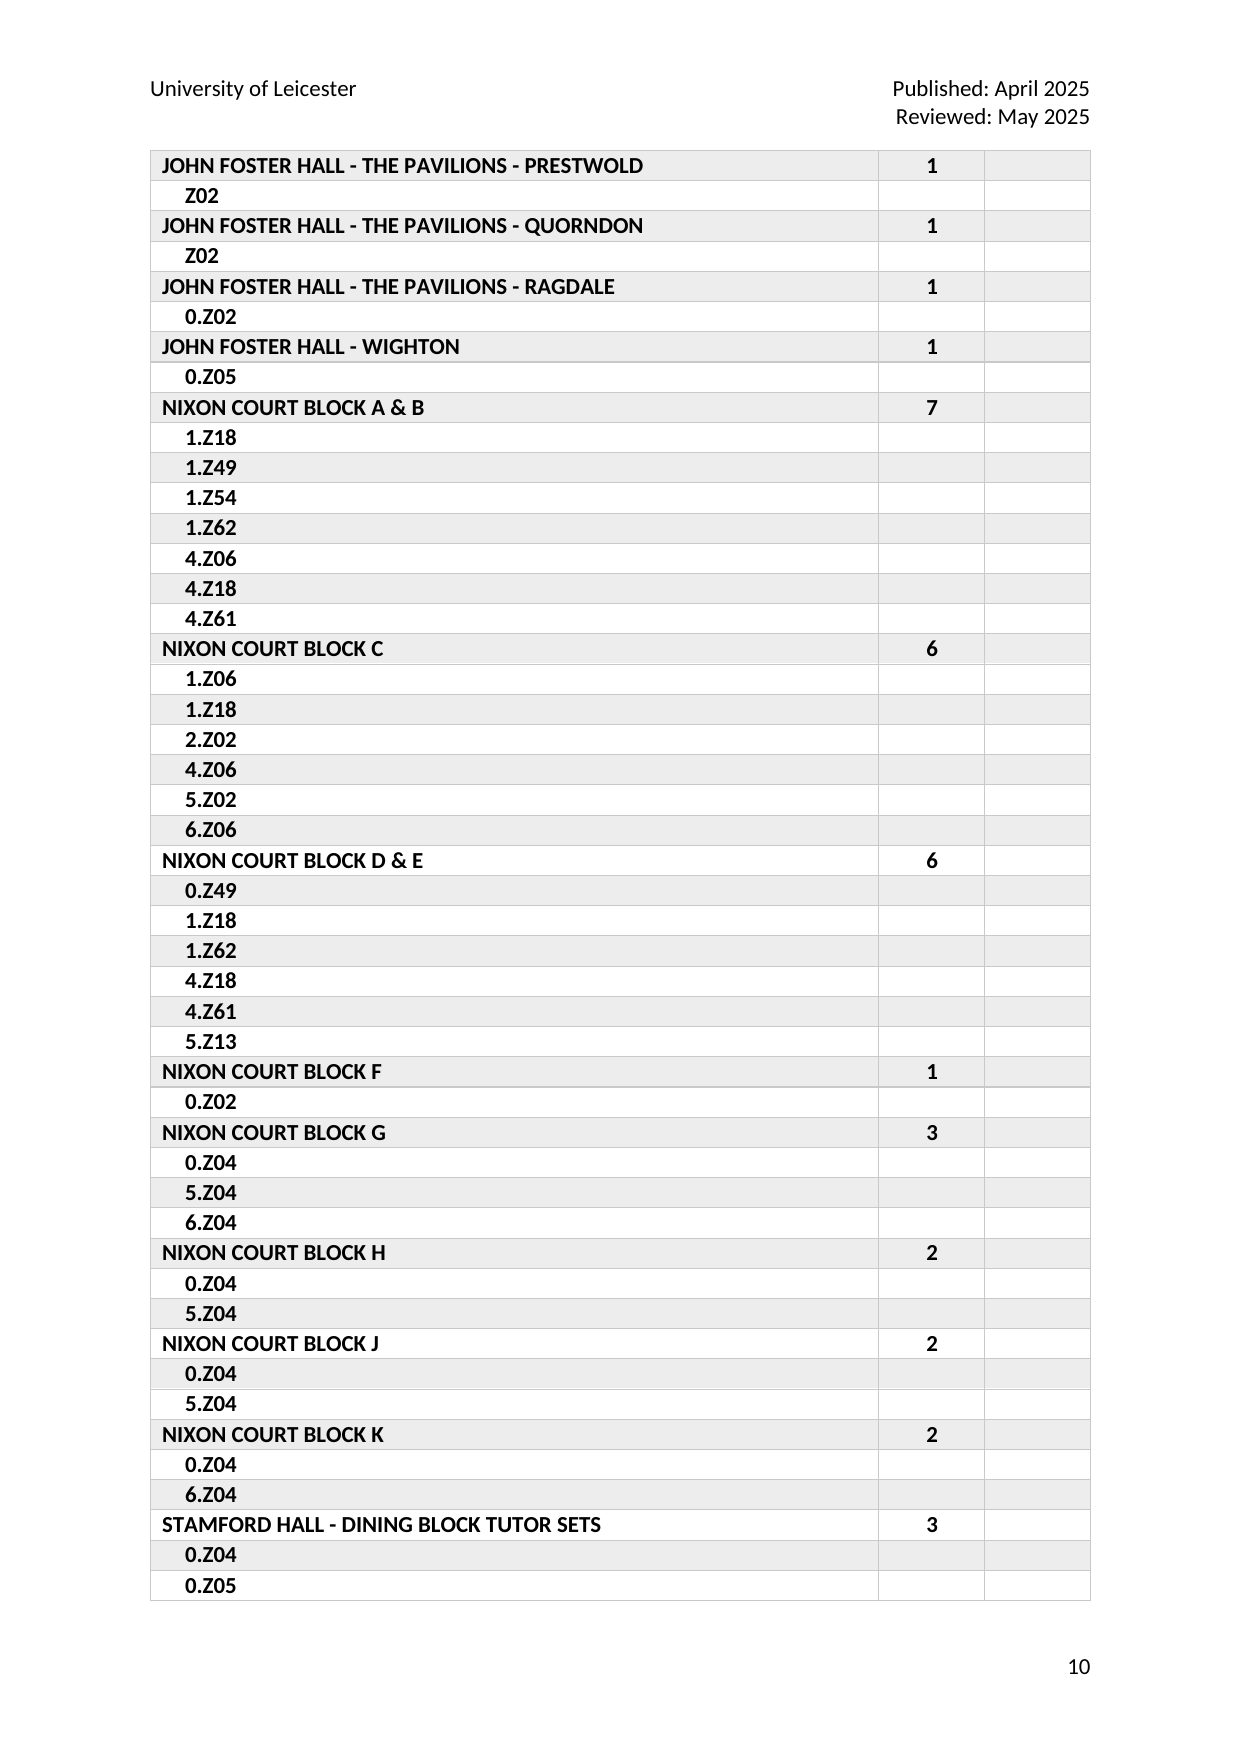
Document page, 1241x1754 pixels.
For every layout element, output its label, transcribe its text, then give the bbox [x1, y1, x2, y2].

table_cell [985, 1027, 1090, 1056]
table_cell [879, 1088, 984, 1117]
table_cell [985, 1450, 1090, 1479]
table_cell [879, 1148, 984, 1177]
table_cell [985, 272, 1090, 301]
table_cell [985, 211, 1090, 241]
table_cell [879, 1208, 984, 1237]
table_cell [879, 755, 984, 784]
table_cell [879, 876, 984, 905]
table_cell 1.Z62 [151, 514, 878, 543]
table_cell [985, 604, 1090, 633]
table_cell NIXON COURT BLOCK J [151, 1329, 878, 1358]
table_cell [985, 1208, 1090, 1237]
table_cell [985, 1390, 1090, 1419]
table_cell [879, 514, 984, 543]
table_cell [985, 997, 1090, 1026]
table_cell [985, 665, 1090, 694]
table_cell JOHN FOSTER HALL - THE PAVILIONS - PRESTWOLD [151, 151, 878, 180]
table_cell [985, 1541, 1090, 1570]
table_cell [879, 1571, 984, 1600]
table_cell [985, 181, 1090, 210]
table_cell [985, 393, 1090, 422]
table_cell [985, 1057, 1090, 1086]
table_cell 1 [879, 211, 984, 241]
table_cell 1 [879, 272, 984, 301]
table_cell [985, 1299, 1090, 1328]
table_cell 0.Z04 [151, 1148, 878, 1177]
table_cell [985, 1118, 1090, 1147]
table_cell [985, 725, 1090, 754]
table_cell [985, 1510, 1090, 1539]
table_cell NIXON COURT BLOCK G [151, 1118, 878, 1147]
table_cell 1.Z54 [151, 483, 878, 512]
table_cell [985, 302, 1090, 331]
table_cell 2.Z02 [151, 725, 878, 754]
table_cell [879, 936, 984, 966]
table_cell NIXON COURT BLOCK F [151, 1057, 878, 1086]
table_cell [985, 1269, 1090, 1298]
table_cell 1.Z06 [151, 665, 878, 694]
table_cell [985, 1329, 1090, 1358]
table_cell 4.Z61 [151, 997, 878, 1026]
table_cell [879, 816, 984, 845]
table_cell [879, 785, 984, 814]
table_cell 3 [879, 1118, 984, 1147]
table_cell [879, 574, 984, 603]
table_cell [985, 755, 1090, 784]
table_cell [879, 604, 984, 633]
table_cell NIXON COURT BLOCK K [151, 1420, 878, 1449]
table_cell [879, 997, 984, 1026]
table_cell 4.Z61 [151, 604, 878, 633]
table_cell Z02 [151, 181, 878, 210]
table_cell [985, 936, 1090, 966]
table_cell 1.Z62 [151, 936, 878, 966]
table_cell [879, 181, 984, 210]
table_cell 7 [879, 393, 984, 422]
table_cell 0.Z02 [151, 1088, 878, 1117]
table_cell [879, 1269, 984, 1298]
table_cell 2 [879, 1329, 984, 1358]
table_cell [985, 785, 1090, 814]
table_cell [879, 302, 984, 331]
table_cell [879, 1359, 984, 1388]
table_cell NIXON COURT BLOCK A & B [151, 393, 878, 422]
table_cell 1 [879, 1057, 984, 1086]
table_cell 0.Z05 [151, 1571, 878, 1600]
table_cell 0.Z02 [151, 302, 878, 331]
table_cell [879, 906, 984, 935]
table_cell 1.Z18 [151, 423, 878, 452]
table_cell [879, 1450, 984, 1479]
table_cell 1.Z18 [151, 906, 878, 935]
table_cell [879, 1541, 984, 1570]
table_cell 6.Z04 [151, 1208, 878, 1237]
table_cell [985, 1178, 1090, 1207]
table_cell [985, 1571, 1090, 1600]
table_cell [879, 1299, 984, 1328]
table_cell 3 [879, 1510, 984, 1539]
table_cell 1 [879, 332, 984, 361]
table_cell [985, 453, 1090, 482]
table_cell [985, 332, 1090, 361]
table_cell 2 [879, 1239, 984, 1268]
table_cell 6 [879, 846, 984, 875]
table_cell 5.Z13 [151, 1027, 878, 1056]
table_cell [879, 1178, 984, 1207]
table_cell 5.Z04 [151, 1178, 878, 1207]
table_cell 5.Z04 [151, 1390, 878, 1419]
table_cell 1 [879, 151, 984, 180]
table_cell [985, 876, 1090, 905]
table_cell [879, 695, 984, 724]
table_cell STAMFORD HALL - DINING BLOCK TUTOR SETS [151, 1510, 878, 1539]
table_cell [985, 363, 1090, 392]
table_cell 6.Z06 [151, 816, 878, 845]
table_cell [985, 483, 1090, 512]
table_cell [985, 423, 1090, 452]
table_cell [985, 514, 1090, 543]
table_cell [985, 695, 1090, 724]
table_cell [985, 1148, 1090, 1177]
table_cell NIXON COURT BLOCK H [151, 1239, 878, 1268]
table_cell [985, 1359, 1090, 1388]
table_cell [879, 967, 984, 996]
table_cell 0.Z04 [151, 1269, 878, 1298]
table_cell [985, 634, 1090, 663]
table_cell 0.Z49 [151, 876, 878, 905]
table_cell JOHN FOSTER HALL - THE PAVILIONS - RAGDALE [151, 272, 878, 301]
table_cell NIXON COURT BLOCK C [151, 634, 878, 663]
table_cell 4.Z06 [151, 544, 878, 573]
table_cell [985, 1239, 1090, 1268]
table_cell [879, 483, 984, 512]
table_cell 4.Z18 [151, 967, 878, 996]
table_cell [879, 242, 984, 271]
table_cell [985, 151, 1090, 180]
table_cell [879, 544, 984, 573]
table_cell JOHN FOSTER HALL - THE PAVILIONS - QUORNDON [151, 211, 878, 241]
table_cell 0.Z04 [151, 1359, 878, 1388]
table_cell [879, 1390, 984, 1419]
table_cell [879, 363, 984, 392]
table_cell [879, 423, 984, 452]
table_cell 0.Z04 [151, 1450, 878, 1479]
table_cell 0.Z04 [151, 1541, 878, 1570]
table_cell [985, 544, 1090, 573]
table_cell [985, 1088, 1090, 1117]
table_cell [985, 816, 1090, 845]
table_cell [985, 846, 1090, 875]
table_cell 5.Z02 [151, 785, 878, 814]
table_cell 4.Z18 [151, 574, 878, 603]
table_cell 1.Z49 [151, 453, 878, 482]
table_cell 5.Z04 [151, 1299, 878, 1328]
table_cell [985, 242, 1090, 271]
table_cell NIXON COURT BLOCK D & E [151, 846, 878, 875]
table_cell [879, 665, 984, 694]
table_cell JOHN FOSTER HALL - WIGHTON [151, 332, 878, 361]
table_cell 0.Z05 [151, 363, 878, 392]
table_cell 6.Z04 [151, 1480, 878, 1509]
table_cell [879, 453, 984, 482]
table_cell 1.Z18 [151, 695, 878, 724]
table_cell [879, 1480, 984, 1509]
table_cell [985, 1420, 1090, 1449]
table_cell [985, 574, 1090, 603]
table_cell [879, 1027, 984, 1056]
table_cell 2 [879, 1420, 984, 1449]
table_cell Z02 [151, 242, 878, 271]
table_cell 6 [879, 634, 984, 663]
table_cell [985, 906, 1090, 935]
table_cell [985, 1480, 1090, 1509]
table_cell [879, 725, 984, 754]
table_cell [985, 967, 1090, 996]
table_cell 4.Z06 [151, 755, 878, 784]
